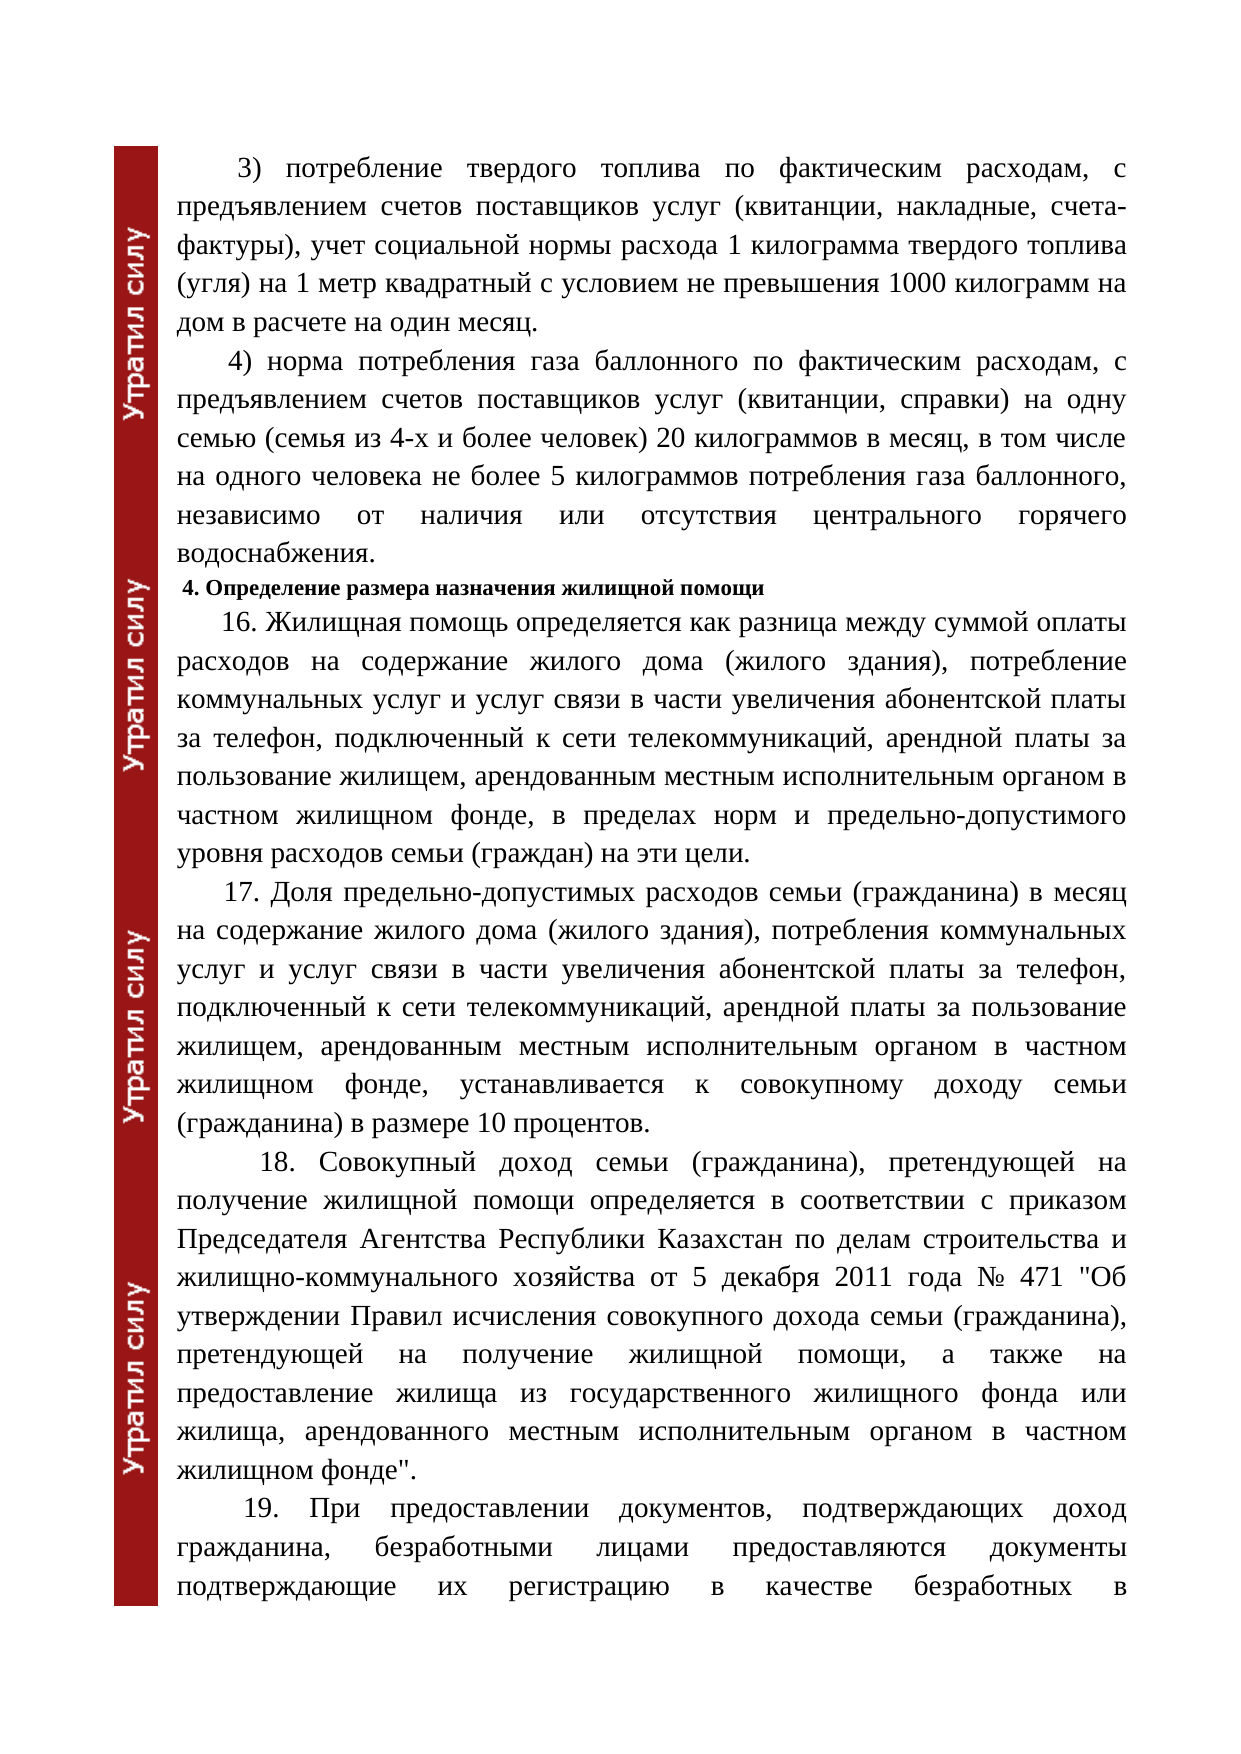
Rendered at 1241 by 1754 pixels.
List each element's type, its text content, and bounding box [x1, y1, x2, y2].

text 16. Жилищная помощь определяется как разница между суммой оплаты расходов на содержание жилого дома (жилого здания), потребление коммунальных услуг и услуг связи в части увеличения абонентской платы за телефон, подключенный к сети телекоммуникаций, арендной платы за пользование жилищем, арендованным местным исполнительным органом в частном жилищном фонде, в пределах норм и предельно-допустимого уровня расходов семьи (граждан) на эти цели. [112, 604, 1128, 869]
text 4. Определение размера назначения жилищной помощи [112, 574, 1128, 600]
picture [114, 1486, 158, 1491]
picture [114, 869, 158, 874]
text 3) потребление твердого топлива по фактическим расходам, с предъявлением счетов поставщиков услуг (квитанции, накладные, счета-фактуры), учет социальной нормы расхода 1 килограмма твердого топлива (угля) на 1 метр квадратный с условием не превышения 1000 килограмм на дом в расчете на один месяц. [112, 150, 1128, 338]
picture [114, 1139, 158, 1144]
picture [114, 146, 158, 150]
picture [114, 338, 158, 343]
text 4) норма потребления газа баллонного по фактическим расходам, с предъявлением счетов поставщиков услуг (квитанции, справки) на одну семью (семья из 4-х и более человек) 20 килограммов в месяц, в том числе на одного человека не более 5 килограммов потребления газа баллонного, независимо от наличия или отсутствия центрального горячего водоснабжения. [112, 343, 1128, 569]
picture [114, 569, 158, 574]
text 18. Совокупный доход семьи (гражданина), претендующей на получение жилищной помощи определяется в соответствии с приказом Председателя Агентства Республики Казахстан по делам строительства и жилищно-коммунального хозяйства от 5 декабря 2011 года № 471 "Об утверждении Правил исчисления совокупного дохода семьи (гражданина), претендующей на получение жилищной помощи, а также на предоставление жилища из государственного жилищного фонда или жилища, арендованного местным исполнительным органом в частном жилищном фонде". [112, 1144, 1128, 1486]
text 17. Доля предельно-допустимых расходов семьи (гражданина) в месяц на содержание жилого дома (жилого здания), потребления коммунальных услуг и услуг связи в части увеличения абонентской платы за телефон, подключенный к сети телекоммуникаций, арендной платы за пользование жилищем, арендованным местным исполнительным органом в частном жилищном фонде, устанавливается к совокупному доходу семьи (гражданина) в размере 10 процентов. [112, 874, 1128, 1139]
picture [114, 600, 158, 604]
picture [114, 1601, 158, 1606]
